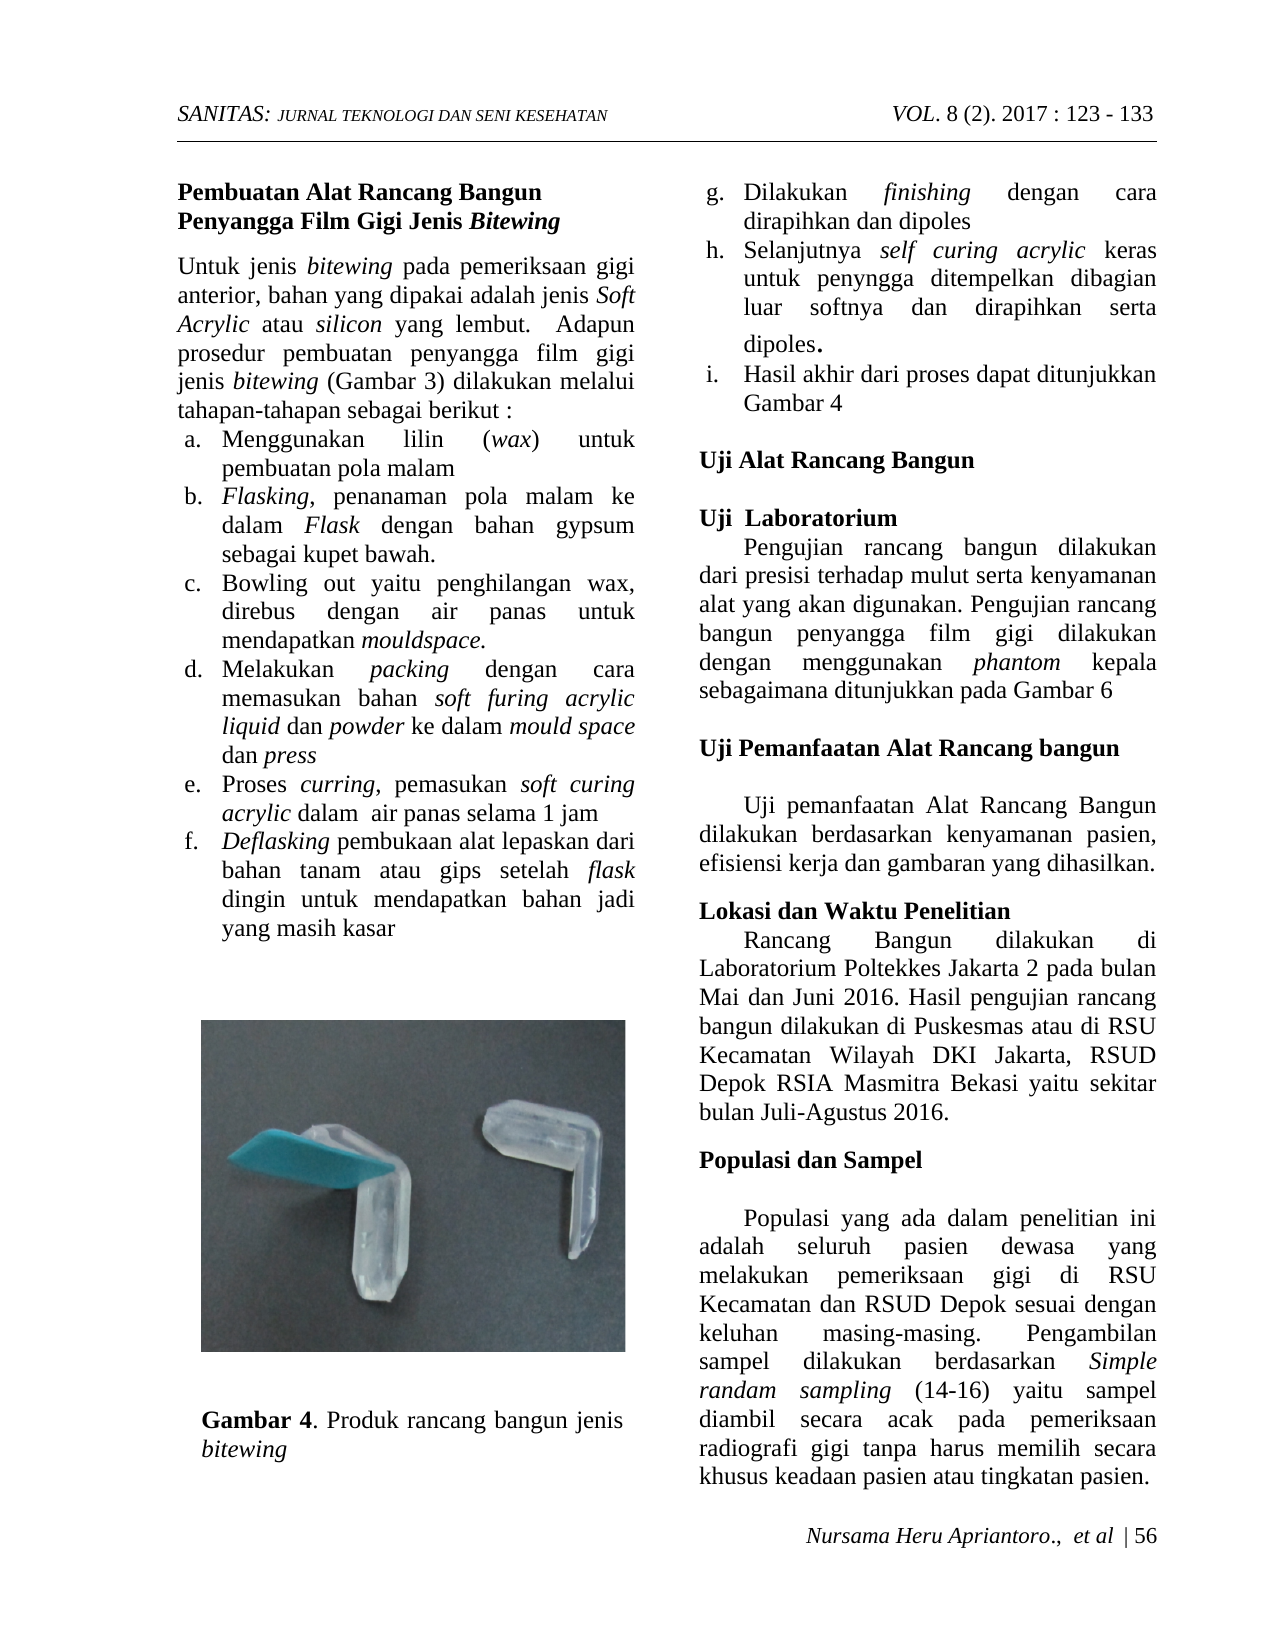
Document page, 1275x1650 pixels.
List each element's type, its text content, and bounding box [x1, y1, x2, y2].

list Flasking, penanaman pola malam ke dalam Flask dengan bahan gypsum sebagai kupet bawah. [184, 481, 635, 568]
list Hasil akhir dari proses dapat ditunjukkan Gambar 4 [706, 359, 1157, 417]
list Melakukan packing dengan cara memasukan bahan soft furing acrylic liquid dan powder ke dalam mould space dan press [184, 654, 635, 769]
text Lokasi dan Waktu Penelitian [699, 896, 1157, 925]
text Pembuatan Alat Rancang Bangun Penyangga Film Gigi Jenis Bitewing [177, 177, 635, 235]
text Populasi dan Sampel [699, 1145, 1157, 1174]
text Uji Pemanfaatan Alat Rancang bangun [699, 733, 1157, 762]
list Dilakukan finishing dengan cara dirapihkan dan dipoles [706, 177, 1157, 235]
list Bowling out yaitu penghilangan wax, direbus dengan air panas untuk mendapatkan mouldspace. [184, 568, 635, 654]
list Proses curring, pemasukan soft curing acrylic dalam air panas selama 1 jam [184, 769, 635, 826]
text Untuk jenis bitewing pada pemeriksaan gigi anterior, bahan yang dipakai adalah jenis Soft Acrylic atau silicon yang lembut. Adapun prosedur pembuatan penyangga film gigi jenis bitewing (Gambar 3) dilakukan melalui tahapan-tahapan sebagai berikut : [177, 251, 635, 424]
text Populasi yang ada dalam penelitian ini adalah seluruh pasien dewasa yang melakukan pemeriksaan gigi di RSU Kecamatan dan RSUD Depok sesuai dengan keluhan masing-masing. Pengambilan sampel dilakukan berdasarkan Simple randam sampling (14-16) yaitu sampel diambil secara acak pada pemeriksaan radiografi gigi tanpa harus memilih secara khusus keadaan pasien atau tingkatan pasien. [699, 1203, 1157, 1490]
list Deflasking pembukaan alat lepaskan dari bahan tanam atau gips setelah flask dingin untuk mendapatkan bahan jadi yang masih kasar [184, 826, 635, 941]
list Selanjutnya self curing acrylic keras untuk penyngga ditempelkan dibagian luar softnya dan dirapihkan serta dipoles. [706, 235, 1157, 359]
picture [201, 1020, 626, 1352]
text Uji Alat Rancang Bangun [699, 446, 1157, 474]
text Uji pemanfaatan Alat Rancang Bangun dilakukan berdasarkan kenyamanan pasien, efisiensi kerja dan gambaran yang dihasilkan. [699, 791, 1157, 877]
text Uji Laboratorium [699, 503, 1157, 532]
text Pengujian rancang bangun dilakukan dari presisi terhadap mulut serta kenyamanan alat yang akan digunakan. Pengujian rancang bangun penyangga film gigi dilakukan dengan menggunakan phantom kepala sebagaimana ditunjukkan pada Gambar 6 [699, 532, 1157, 704]
list Menggunakan lilin (wax) untuk pembuatan pola malam [184, 424, 635, 481]
text Rancang Bangun dilakukan di Laboratorium Poltekkes Jakarta 2 pada bulan Mai dan Juni 2016. Hasil pengujian rancang bangun dilakukan di Puskesmas atau di RSU Kecamatan Wilayah DKI Jakarta, RSUD Depok RSIA Masmitra Bekasi yaitu sekitar bulan Juli-Agustus 2016. [699, 925, 1157, 1126]
